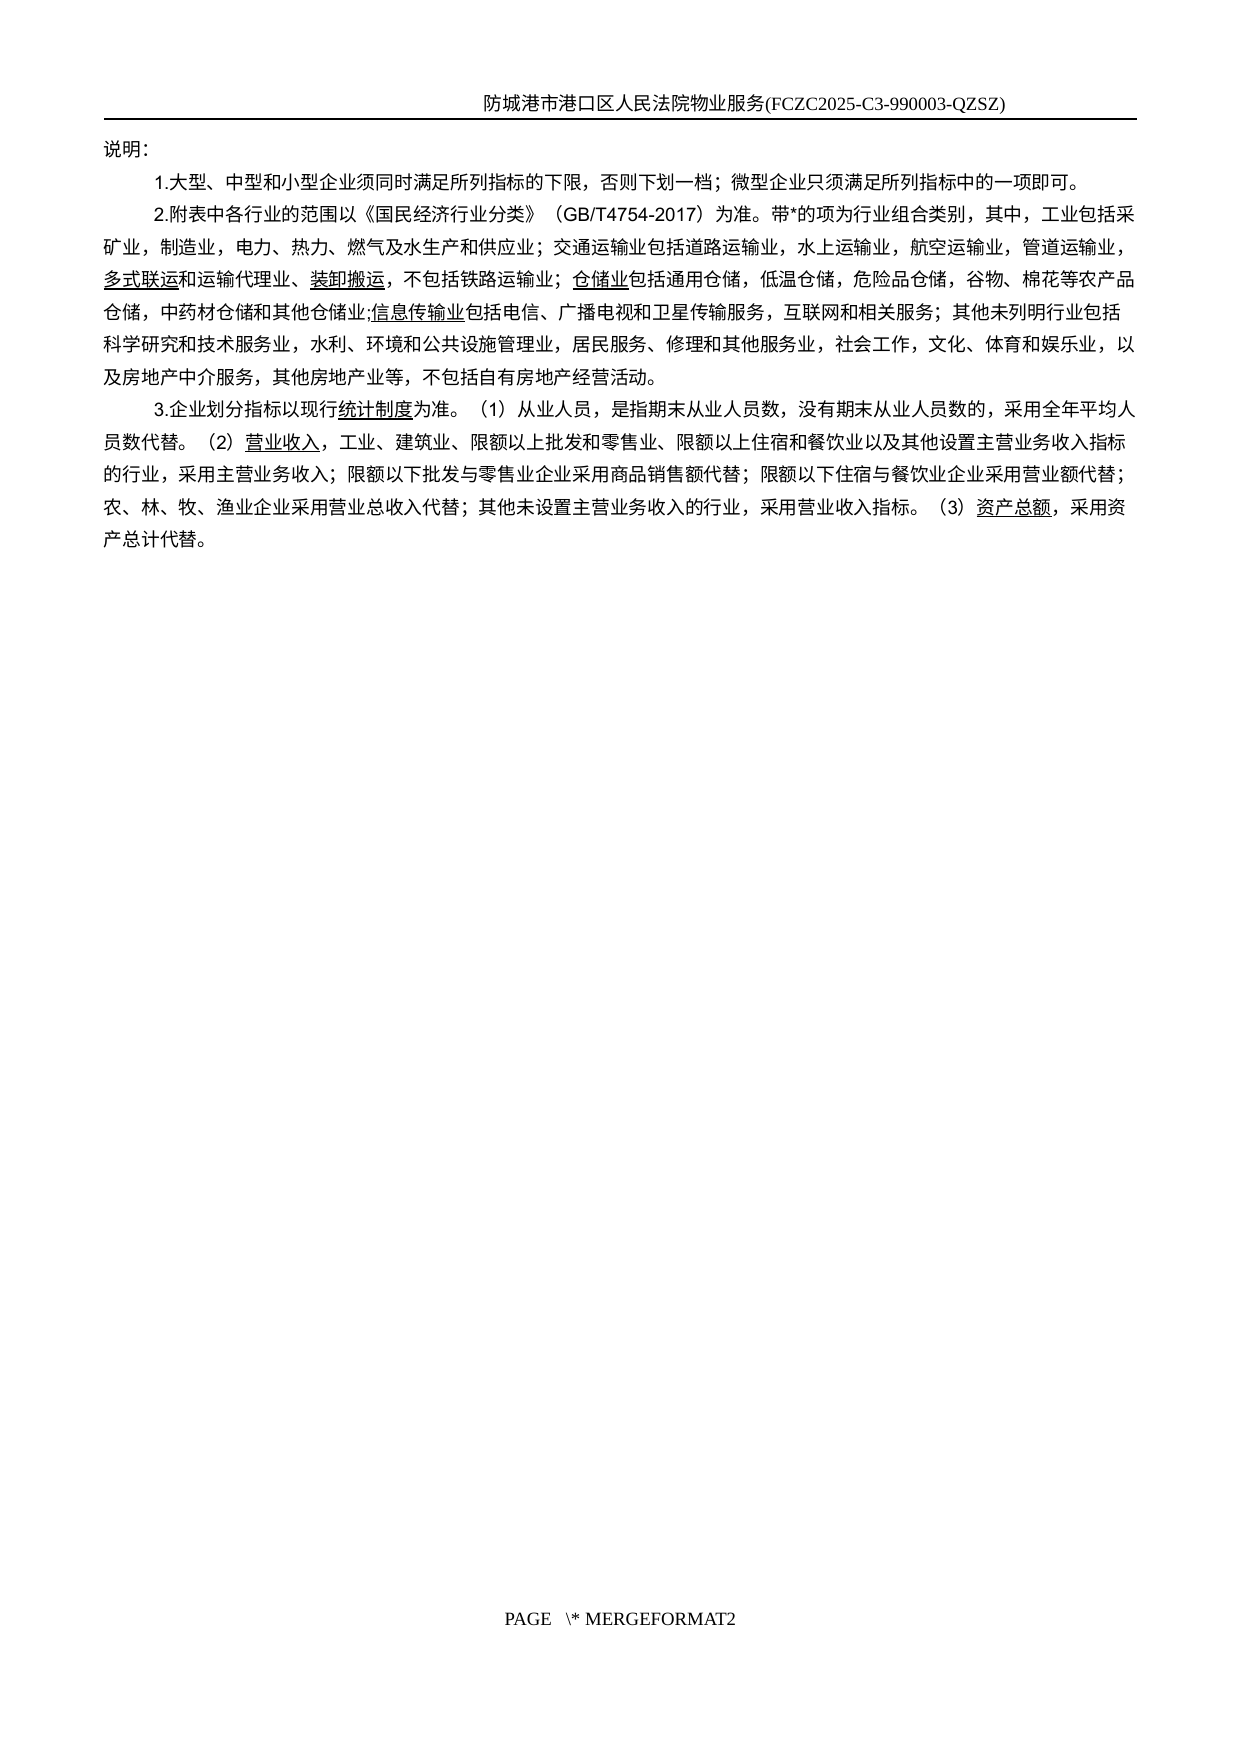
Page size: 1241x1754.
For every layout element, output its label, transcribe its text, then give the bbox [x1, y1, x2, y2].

text 1.大型、中型和小型企业须同时满足所列指标的下限，否则下划一档；微型企业只须满足所列指标中的一项即可。 [103, 165, 1137, 197]
text 3.企业划分指标以现行统计制度为准。（1）从业人员，是指期末从业人员数，没有期末从业人员数的，采用全年平均人员数代替。（2）营业收入，工业、建筑业、限额以上批发和零售业、限额以上住宿和餐饮业以及其他设置主营业务收入指标的行业，采用主营业务收入；限额以下批发与零售业企业采用商品销售额代替；限额以下住宿与餐饮业企业采用营业额代替；农、林、牧、渔业企业采用营业总收入代替；其他未设置主营业务收入的行业，采用营业收入指标。（3）资产总额，采用资产总计代替。 [103, 392, 1137, 555]
text 2.附表中各行业的范围以《国民经济行业分类》（GB/T4754-2017）为准。带*的项为行业组合类别，其中，工业包括采矿业，制造业，电力、热力、燃气及水生产和供应业；交通运输业包括道路运输业，水上运输业，航空运输业，管道运输业，多式联运和运输代理业、装卸搬运，不包括铁路运输业；仓储业包括通用仓储，低温仓储，危险品仓储，谷物、棉花等农产品仓储，中药材仓储和其他仓储业;信息传输业包括电信、广播电视和卫星传输服务，互联网和相关服务；其他未列明行业包括科学研究和技术服务业，水利、环境和公共设施管理业，居民服务、修理和其他服务业，社会工作，文化、体育和娱乐业，以及房地产中介服务，其他房地产业等，不包括自有房地产经营活动。 [103, 197, 1137, 392]
text 说明： [103, 132, 1137, 165]
